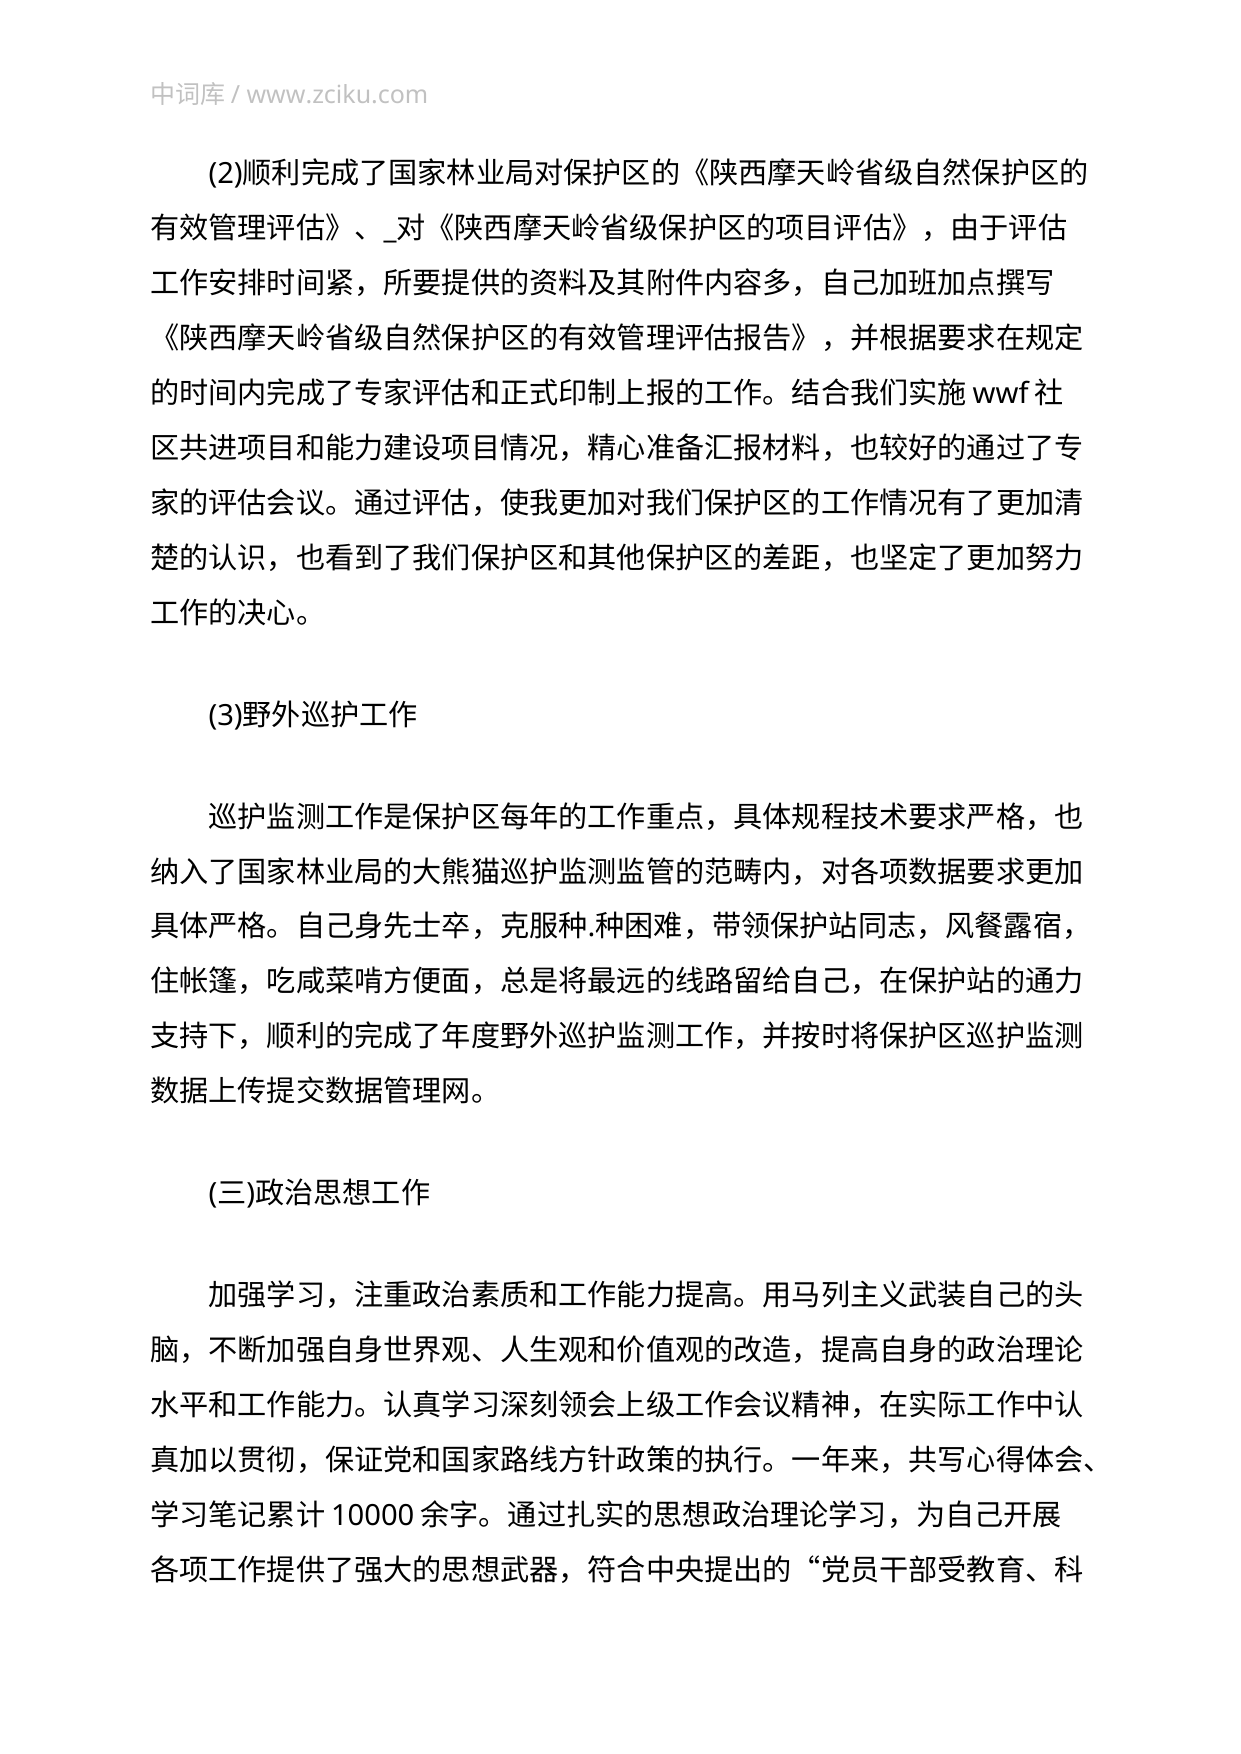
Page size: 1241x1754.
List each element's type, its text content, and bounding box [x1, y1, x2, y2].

text (3)野外巡护工作 [150, 691, 1090, 734]
text (2)顺利完成了国家林业局对保护区的《陕西摩天岭省级自然保护区的有效管理评估》、_对《陕西摩天岭省级保护区的项目评估》，由于评估工作安排时间紧，所要提供的资料及其附件内容多，自己加班加点撰写《陕西摩天岭省级自然保护区的有效管理评估报告》，并根据要求在规定的时间内完成了专家评估和正式印制上报的工作。结合我们实施wwf社区共进项目和能力建设项目情况，精心准备汇报材料，也较好的通过了专家的评估会议。通过评估，使我更加对我们保护区的工作情况有了更加清楚的认识，也看到了我们保护区和其他保护区的差距，也坚定了更加努力工作的决心。 [150, 150, 1090, 632]
text 巡护监测工作是保护区每年的工作重点，具体规程技术要求严格，也纳入了国家林业局的大熊猫巡护监测监管的范畴内，对各项数据要求更加具体严格。自己身先士卒，克服种.种困难，带领保护站同志，风餐露宿，住帐篷，吃咸菜啃方便面，总是将最远的线路留给自己，在保护站的通力支持下，顺利的完成了年度野外巡护监测工作，并按时将保护区巡护监测数据上传提交数据管理网。 [150, 793, 1090, 1110]
text (三)政治思想工作 [150, 1169, 1090, 1212]
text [150, 1272, 1090, 1588]
